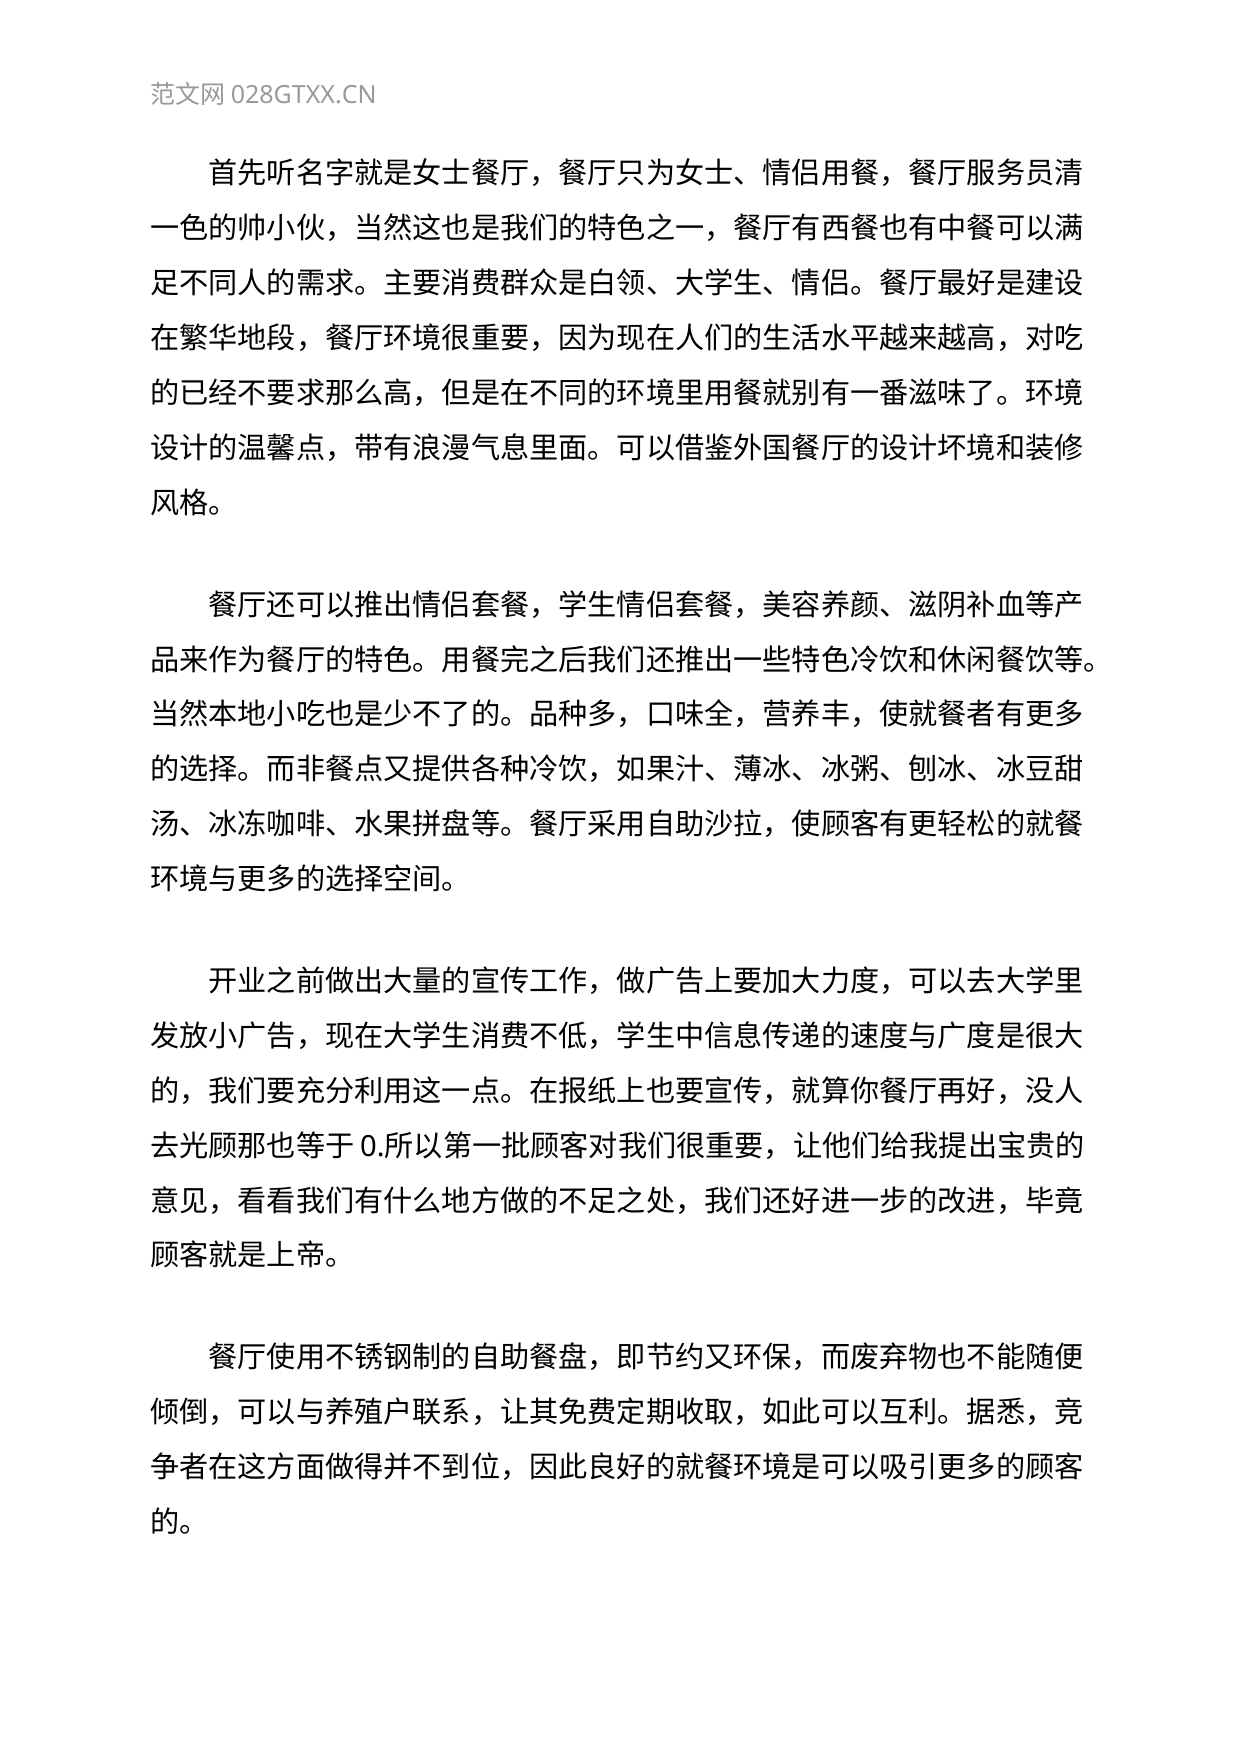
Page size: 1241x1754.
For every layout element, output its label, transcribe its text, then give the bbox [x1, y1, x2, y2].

text 餐厅使用不锈钢制的自助餐盘，即节约又环保，而废弃物也不能随便倾倒，可以与养殖户联系，让其免费定期收取，如此可以互利。据悉，竞争者在这方面做得并不到位，因此良好的就餐环境是可以吸引更多的顾客的。 [150, 1334, 1090, 1541]
text 开业之前做出大量的宣传工作，做广告上要加大力度，可以去大学里发放小广告，现在大学生消费不低，学生中信息传递的速度与广度是很大的，我们要充分利用这一点。在报纸上也要宣传，就算你餐厅再好，没人去光顾那也等于0.所以第一批顾客对我们很重要，让他们给我提出宝贵的意见，看看我们有什么地方做的不足之处，我们还好进一步的改进，毕竟顾客就是上帝。 [150, 957, 1090, 1274]
text 餐厅还可以推出情侣套餐，学生情侣套餐，美容养颜、滋阴补血等产品来作为餐厅的特色。用餐完之后我们还推出一些特色冷饮和休闲餐饮等。当然本地小吃也是少不了的。品种多，口味全，营养丰，使就餐者有更多的选择。而非餐点又提供各种冷饮，如果汁、薄冰、冰粥、刨冰、冰豆甜汤、冰冻咖啡、水果拼盘等。餐厅采用自助沙拉，使顾客有更轻松的就餐环境与更多的选择空间。 [150, 581, 1090, 898]
text 首先听名字就是女士餐厅，餐厅只为女士、情侣用餐，餐厅服务员清一色的帅小伙，当然这也是我们的特色之一，餐厅有西餐也有中餐可以满足不同人的需求。主要消费群众是白领、大学生、情侣。餐厅最好是建设在繁华地段，餐厅环境很重要，因为现在人们的生活水平越来越高，对吃的已经不要求那么高，但是在不同的环境里用餐就别有一番滋味了。环境设计的温馨点，带有浪漫气息里面。可以借鉴外国餐厅的设计坏境和装修风格。 [150, 150, 1090, 522]
